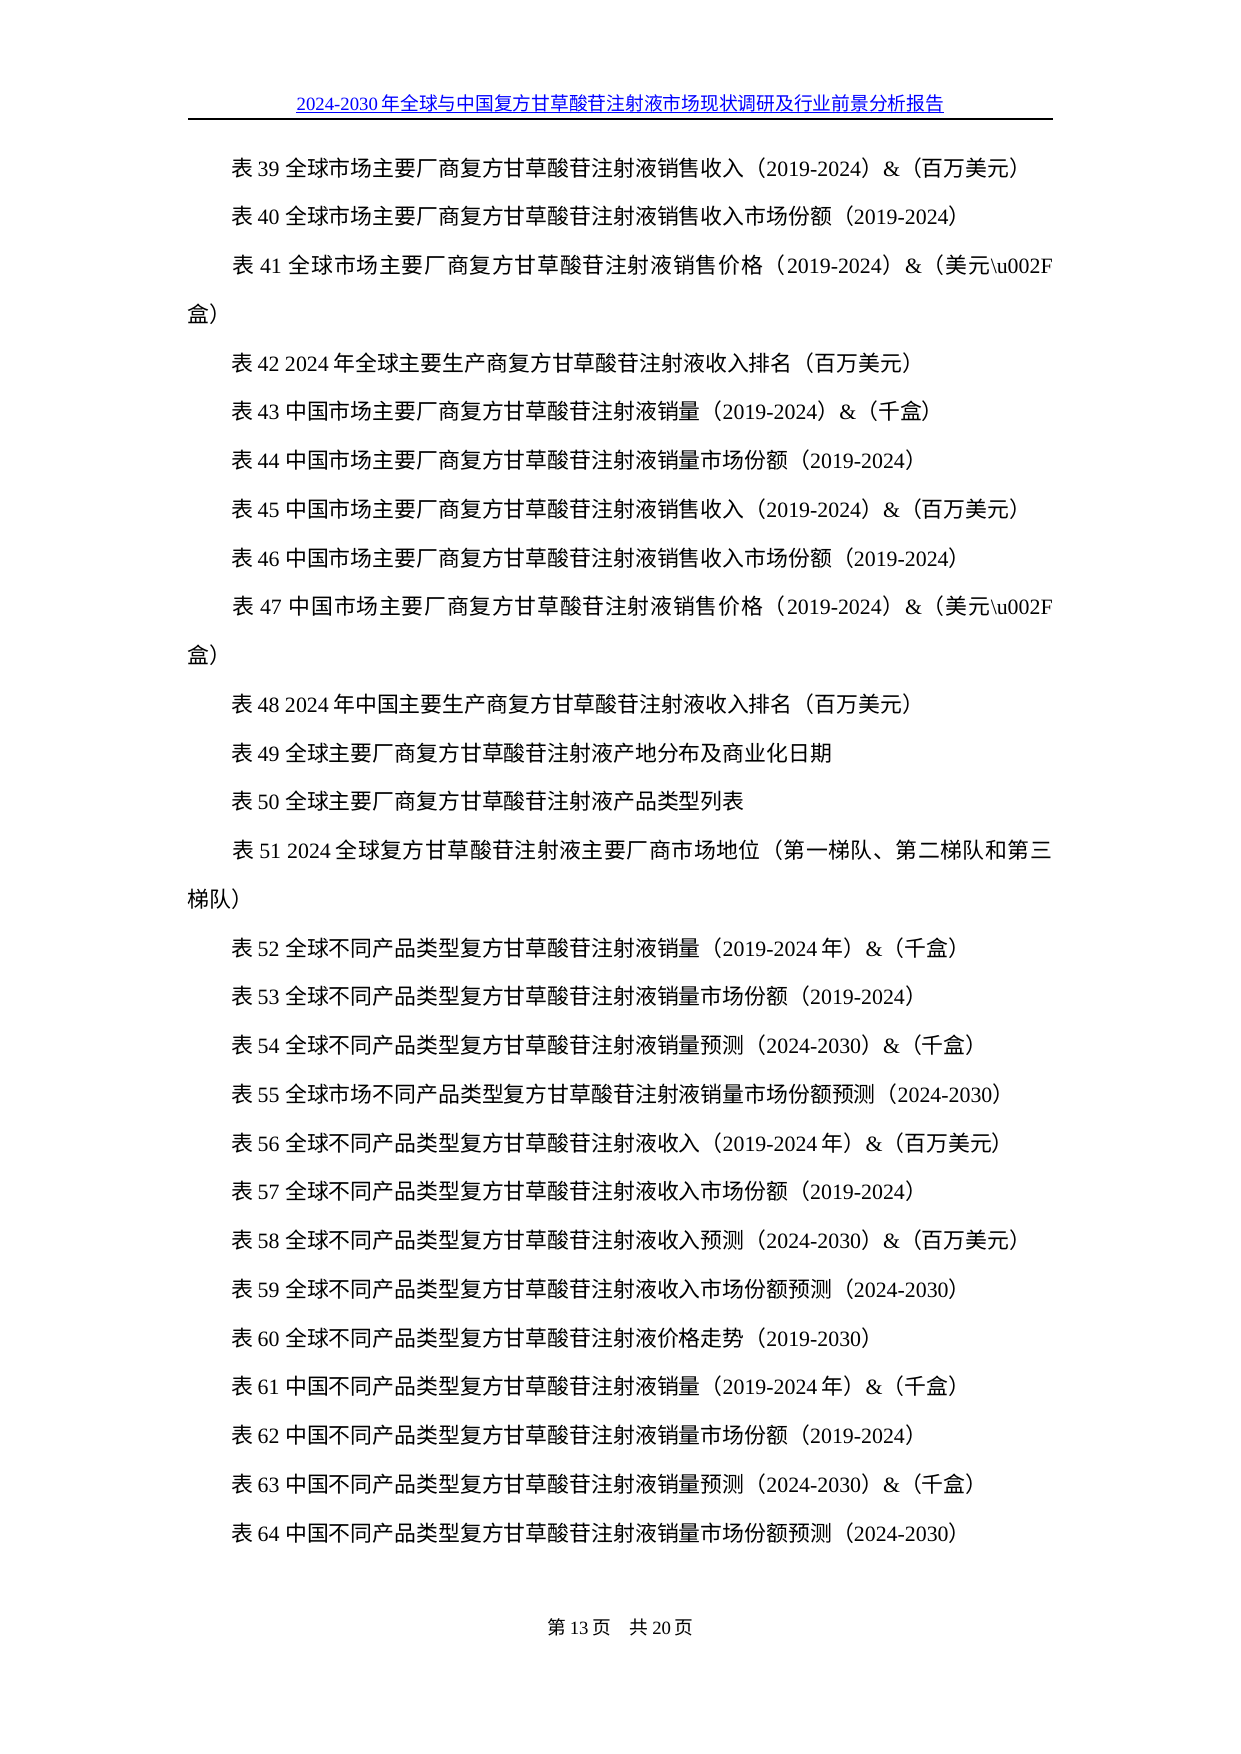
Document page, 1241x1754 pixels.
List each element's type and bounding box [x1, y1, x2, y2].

text [187, 150, 1053, 1548]
